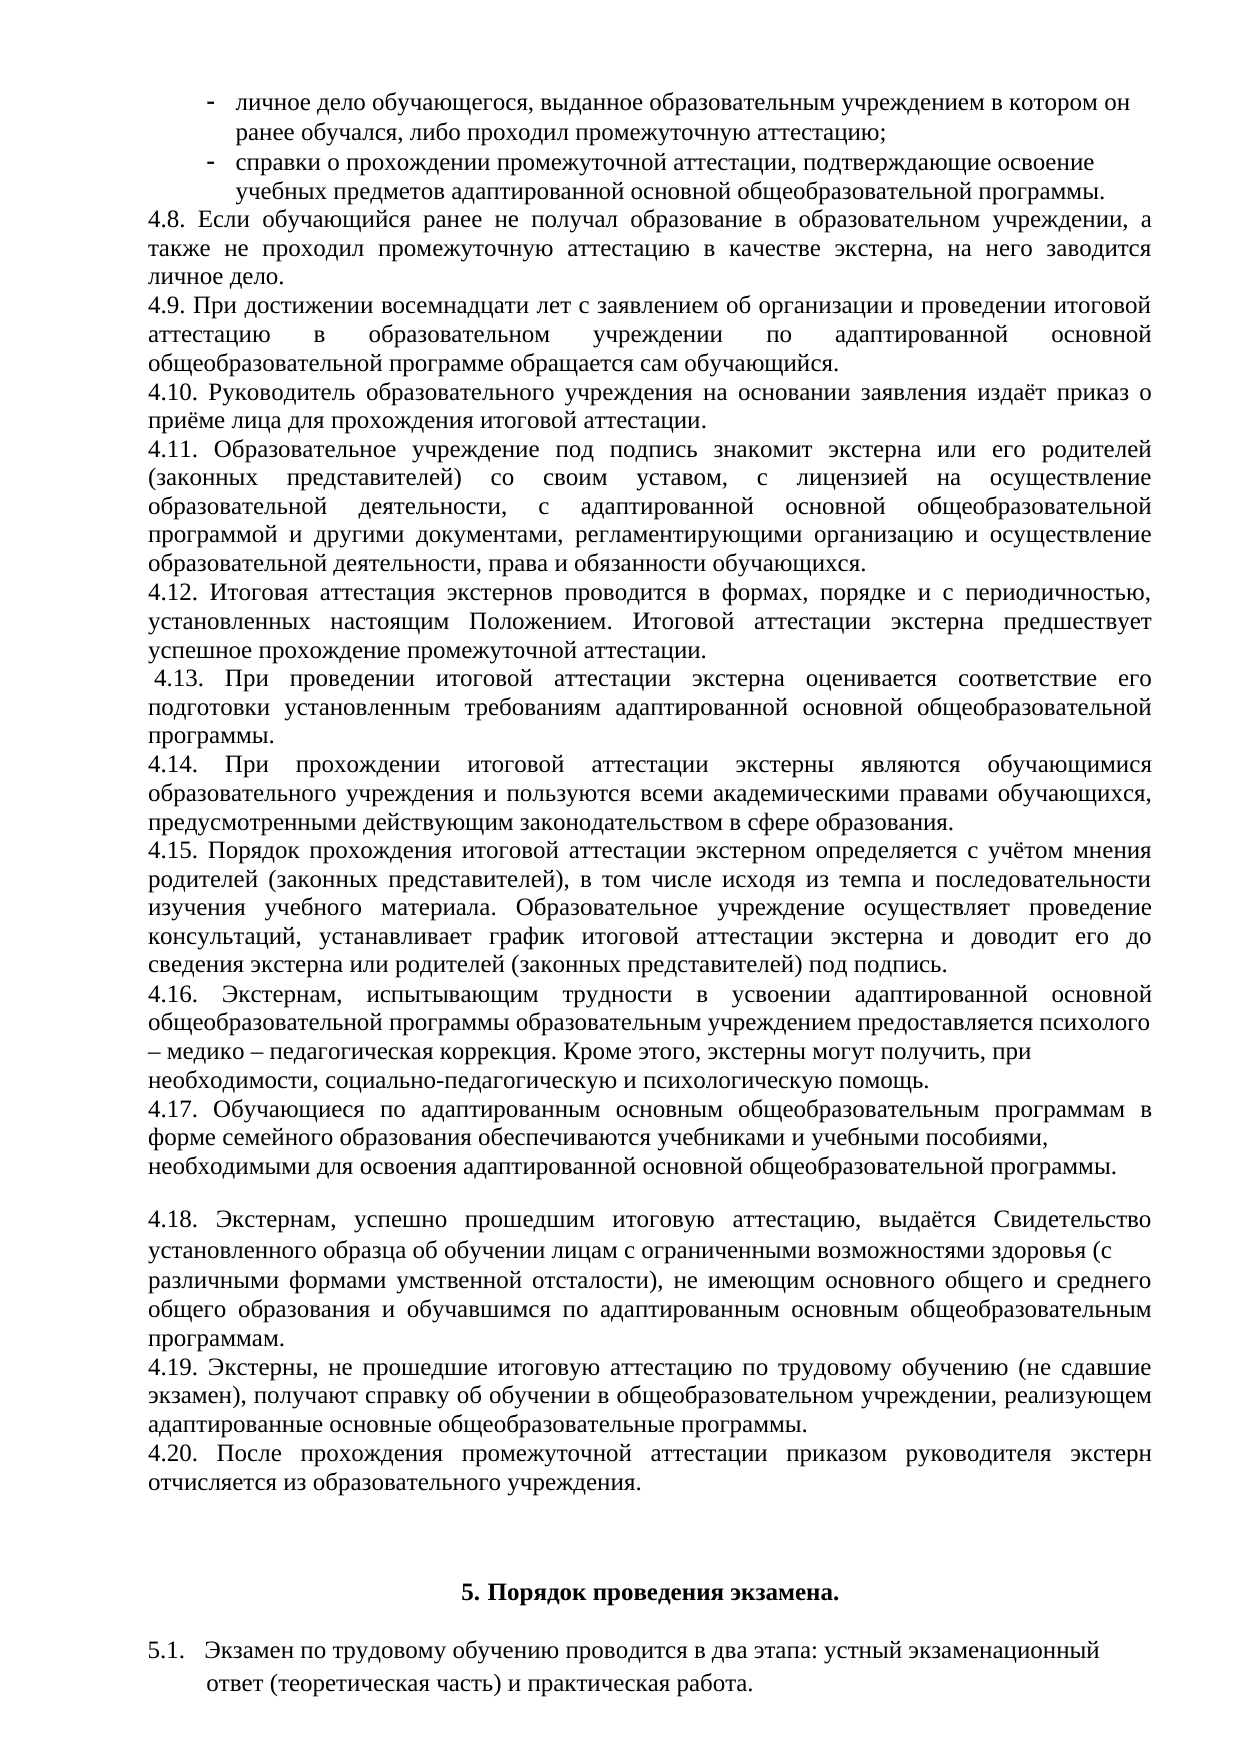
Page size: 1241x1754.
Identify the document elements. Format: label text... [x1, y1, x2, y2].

text 4.13. При проведении итоговой аттестации экстерна оценивается соответствие его подготовки установленным требованиям адаптированной основной общеобразовательной программы. [148, 664, 1153, 749]
text 4.18. Экстернам, успешно прошедшим итоговую аттестацию, выдаётся Свидетельство установленного образца об обучении лицам с ограниченными возможностями здоровья (с [148, 1204, 1153, 1264]
text 4.8. Если обучающийся ранее не получал образование в образовательном учреждении, а также не проходил промежуточную аттестацию в качестве экстерна, на него заводится личное дело. [148, 205, 1153, 290]
text – медико – педагогическая коррекция. Кроме этого, экстерны могут получить, при необходимости, социально-педагогическую и психологическую помощь. [148, 1036, 1153, 1094]
text необходимыми для освоения адаптированной основной общеобразовательной программы. [148, 1151, 1153, 1180]
text различными формами умственной отсталости), не имеющим основного общего и среднего общего образования и обучавшимся по адаптированным основным общеобразовательным программам. [148, 1266, 1153, 1352]
text 4.14. При прохождении итоговой аттестации экстерны являются обучающимися образовательного учреждения и пользуются всеми академическими правами обучающихся, предусмотренными действующим законодательством в сфере образования. [148, 749, 1153, 836]
text 4.9. При достижении восемнадцати лет с заявлением об организации и проведении итоговой аттестацию в образовательном учреждении по адаптированной основной общеобразовательной программе обращается сам обучающийся. [148, 290, 1153, 377]
list справки о прохождении промежуточной аттестации, подтверждающие освоение учебных предметов адаптированной основной общеобразовательной программы. [206, 147, 1153, 204]
text 4.20. После прохождения промежуточной аттестации приказом руководителя экстерн отчисляется из образовательного учреждения. [148, 1438, 1153, 1496]
text 4.19. Экстерны, не прошедшие итоговую аттестацию по трудовому обучению (не сдавшие экзамен), получают справку об обучении в общеобразовательном учреждении, реализующем адаптированные основные общеобразовательные программы. [148, 1352, 1153, 1438]
list Порядок проведения экзамена. [461, 1577, 1153, 1606]
text 5.1. Экзамен по трудовому обучению проводится в два этапа: устный экзаменационный ответ (теоретическая часть) и практическая работа. [147, 1635, 1153, 1697]
text 4.12. Итоговая аттестация экстернов проводится в формах, порядке и с периодичностью, установленных настоящим Положением. Итоговой аттестации экстерна предшествует успешное прохождение промежуточной аттестации. [148, 577, 1153, 663]
text 4.11. Образовательное учреждение под подпись знакомит экстерна или его родителей (законных представителей) со своим уставом, с лицензией на осуществление образовательной деятельности, с адаптированной основной общеобразовательной программой и другими документами, регламентирующими организацию и осуществление образовательной деятельности, права и обязанности обучающихся. [148, 434, 1153, 577]
text 4.15. Порядок прохождения итоговой аттестации экстерном определяется с учётом мнения родителей (законных представителей), в том числе исходя из темпа и последовательности изучения учебного материала. Образовательное учреждение осуществляет проведение консультаций, устанавливает график итоговой аттестации экстерна и доводит его до сведения экстерна или родителей (законных представителей) под подпись. [148, 836, 1153, 978]
text 4.10. Руководитель образовательного учреждения на основании заявления издаёт приказ о приёме лица для прохождения итоговой аттестации. [148, 377, 1153, 434]
text 4.16. Экстернам, испытывающим трудности в усвоении адаптированной основной общеобразовательной программы образовательным учреждением предоставляется психолого [148, 979, 1153, 1036]
list личное дело обучающегося, выданное образовательным учреждением в котором он ранее обучался, либо проходил промежуточную аттестацию; [206, 87, 1153, 146]
text 4.17. Обучающиеся по адаптированным основным общеобразовательным программам в форме семейного образования обеспечиваются учебниками и учебными пособиями, [148, 1094, 1153, 1151]
